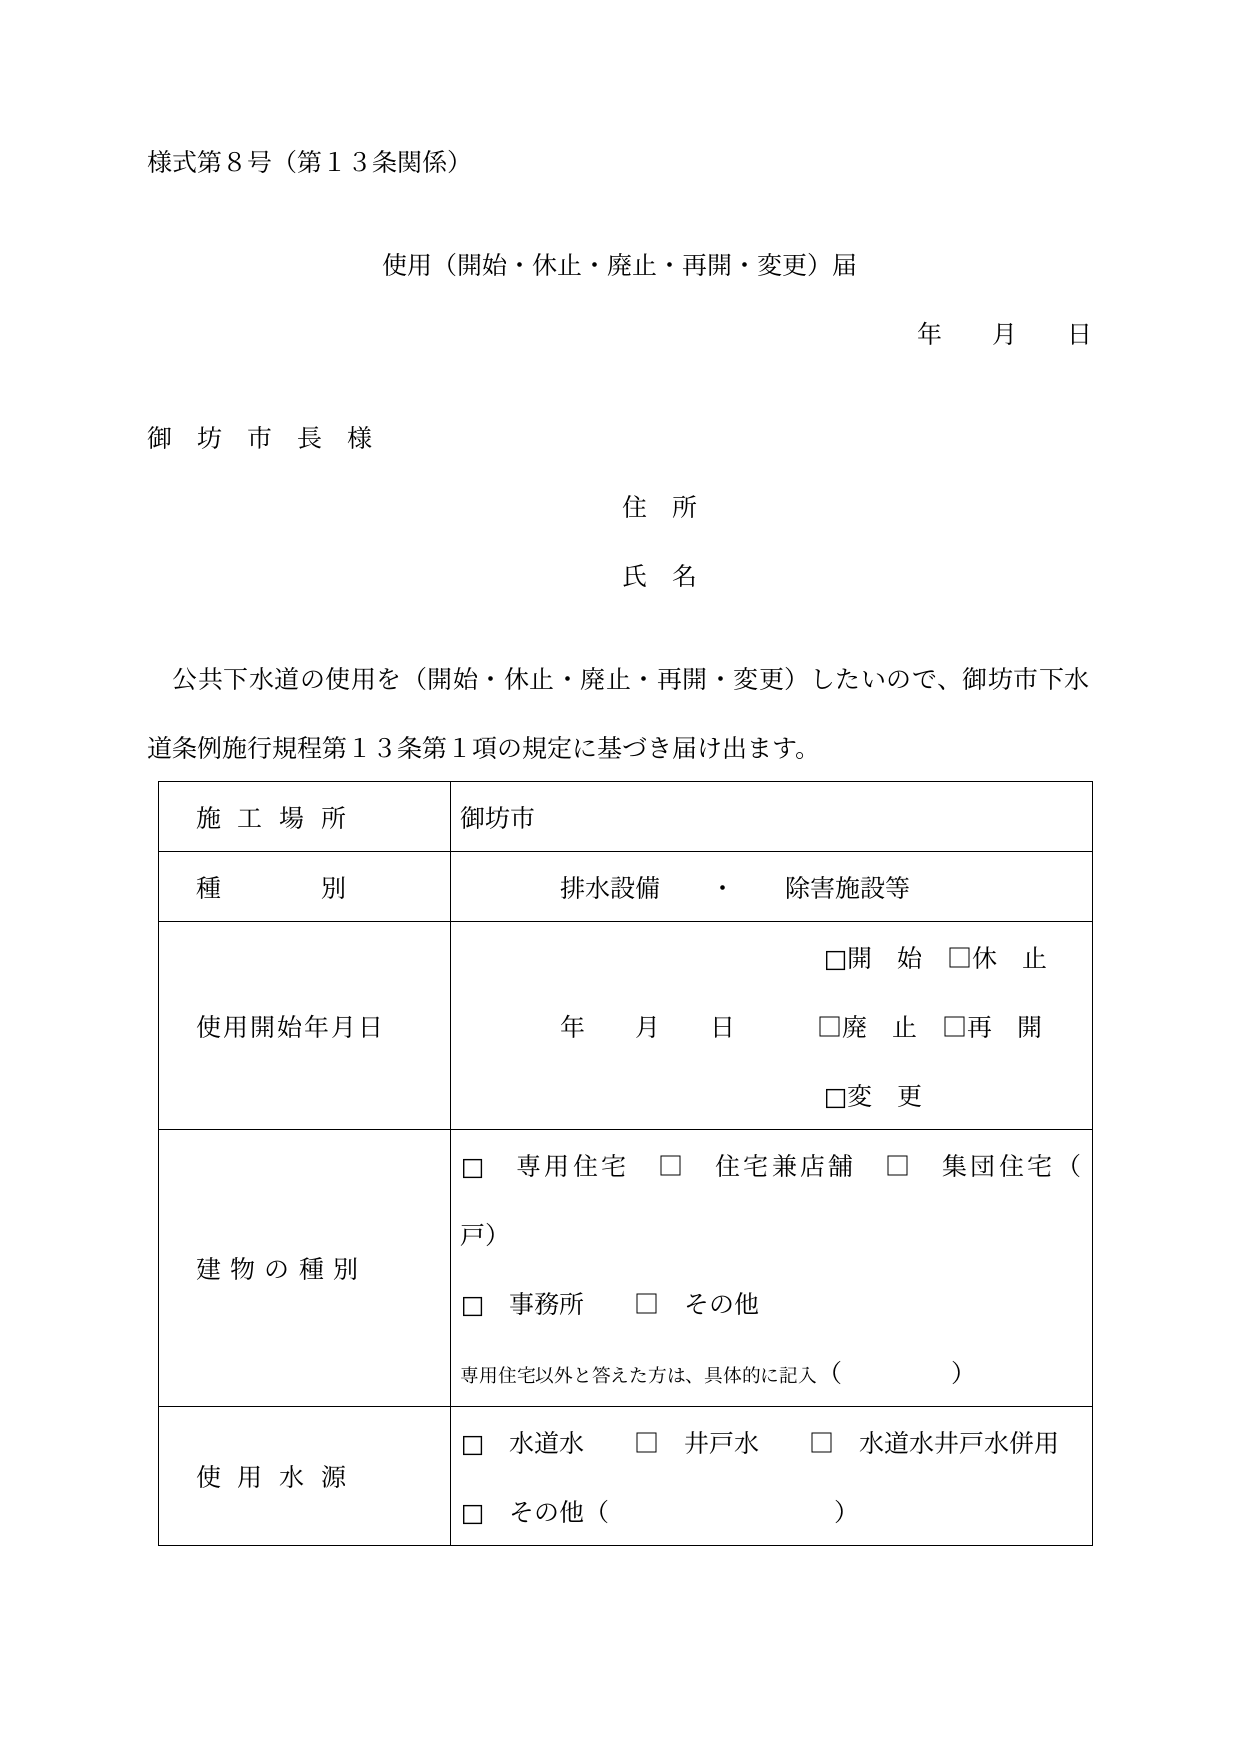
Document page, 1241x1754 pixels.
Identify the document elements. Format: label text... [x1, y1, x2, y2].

table_cell □開 始 □休 止 年 月 日 □廃 止 □再 開 □変 更 [451, 922, 1092, 1129]
table_cell 使用水源 [159, 1407, 450, 1545]
table_cell 使用開始年月日 [159, 922, 450, 1129]
text 住 所 [148, 471, 1092, 540]
text 年 月 日 [148, 298, 1092, 367]
text 様式第８号（第１３条関係） [148, 126, 1092, 195]
table_cell □ 水道水 □ 井戸水 □ 水道水井戸水併用 □ その他（ ） [451, 1407, 1092, 1545]
text 使用（開始・休止・廃止・再開・変更）届 [148, 229, 1092, 298]
text 御 坊 市 長 様 [148, 402, 1092, 471]
table_cell 種 別 [159, 852, 450, 921]
table_cell 排水設備 ・ 除害施設等 [451, 852, 1092, 921]
table_header 御坊市 [451, 782, 1092, 851]
table_header 施工場所 [159, 782, 450, 851]
table_cell 建物の種別 [159, 1130, 450, 1406]
text 公共下水道の使用を（開始・休止・廃止・再開・変更）したいので、御坊市下水道条例施行規程第１３条第１項の規定に基づき届け出ます。 [148, 643, 1092, 781]
text 氏 名 [148, 540, 1092, 609]
table_cell □ 専用住宅 □ 住宅兼店舗 □ 集団住宅（ 戸） □ 事務所 □ その他 専用住宅以外と答えた方は、具体的に記入（ ） [451, 1130, 1092, 1406]
